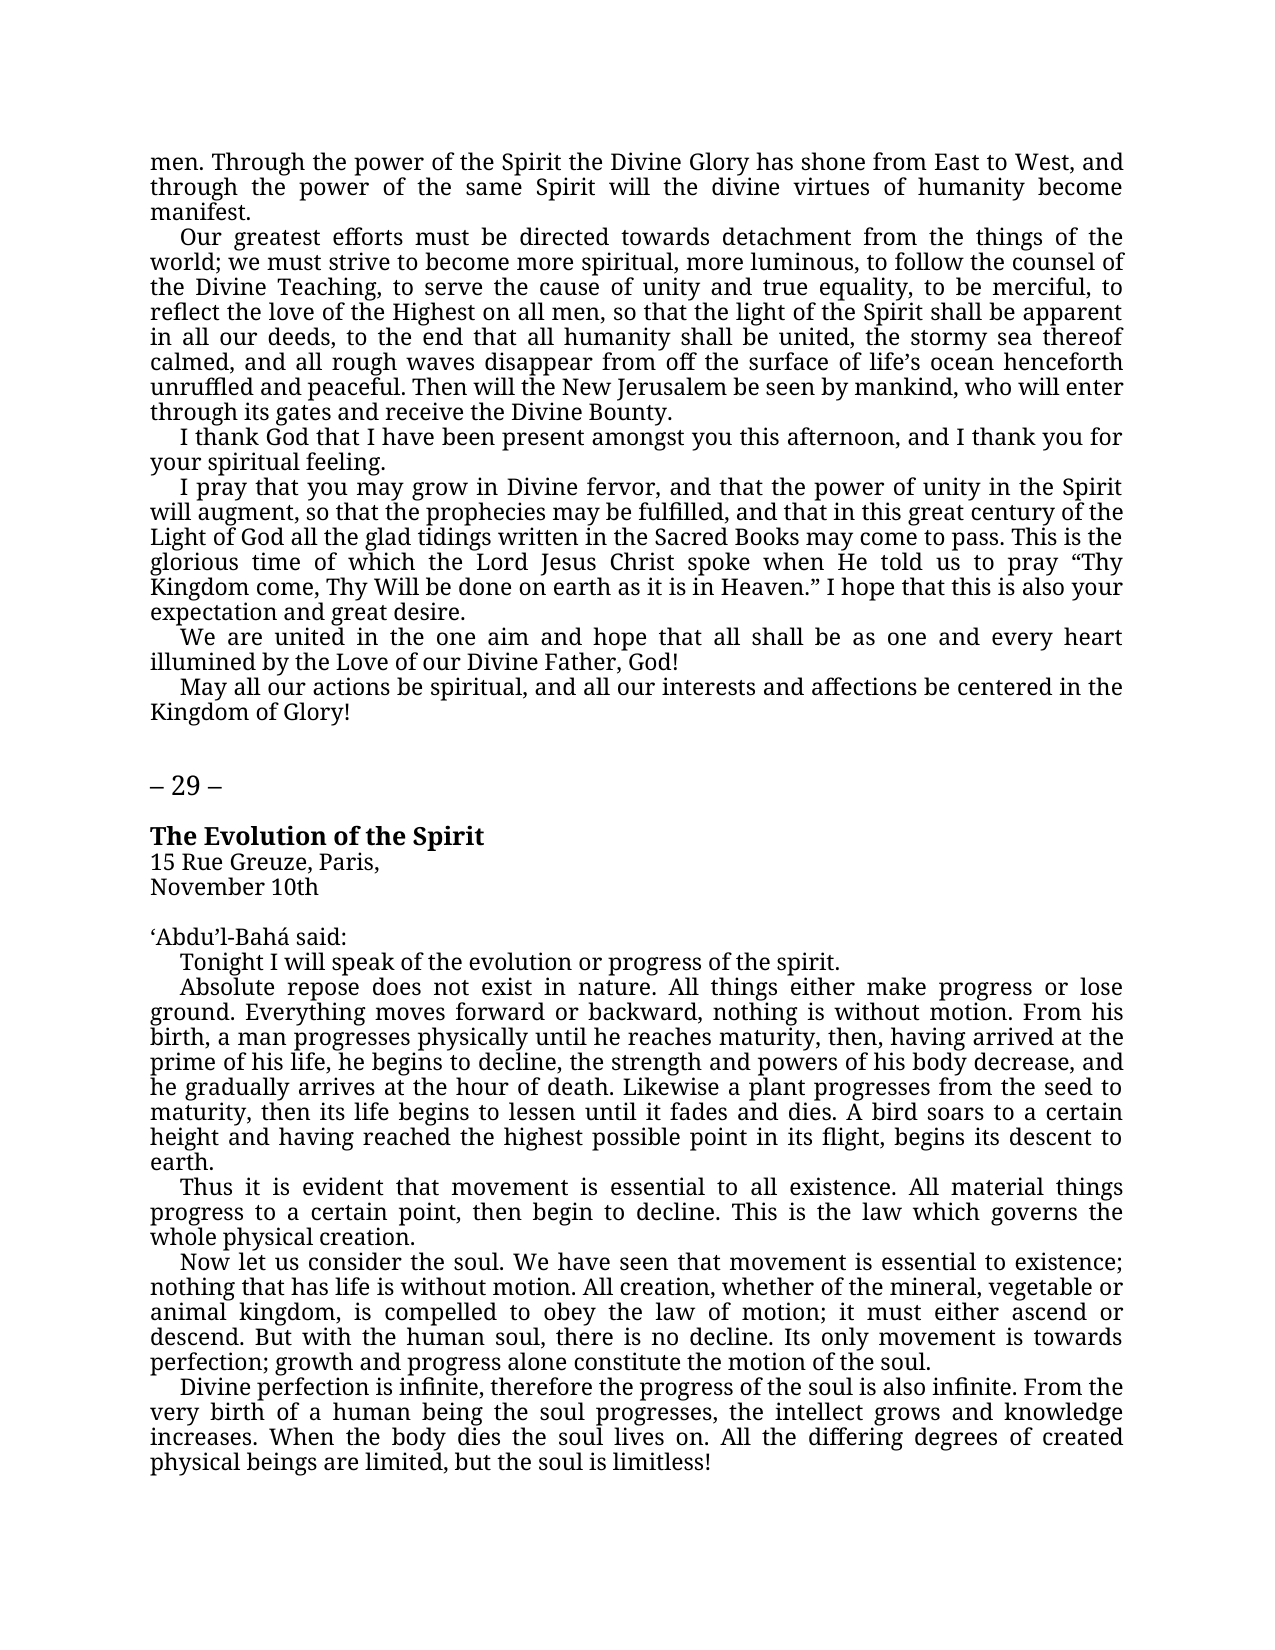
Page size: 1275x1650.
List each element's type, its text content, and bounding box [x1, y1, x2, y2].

text Absolute repose does not exist in nature. All things either make progress or lose ground. Everything moves forward or backward, nothing is without motion. From his birth, a man progresses physically until he reaches maturity, then, having arrived at the prime of his life, he begins to decline, the strength and powers of his body decrease, and he gradually arrives at the hour of death. Likewise a plant progresses from the seed to maturity, then its life begins to lessen until it fades and dies. A bird soars to a certain height and having reached the highest possible point in its flight, begins its descent to earth. [150, 975, 1125, 1175]
text Our greatest efforts must be directed towards detachment from the things of the world; we must strive to become more spiritual, more luminous, to follow the counsel of the Divine Teaching, to serve the cause of unity and true equality, to be merciful, to reflect the love of the Highest on all men, so that the light of the Spirit shall be apparent in all our deeds, to the end that all humanity shall be united, the stormy sea thereof calmed, and all rough waves disappear from off the surface of life’s ocean henceforth unruffled and peaceful. Then will the New Jerusalem be seen by mankind, who will enter through its gates and receive the Divine Bounty. [150, 225, 1125, 425]
text We are united in the one aim and hope that all shall be as one and every heart illumined by the Love of our Divine Father, God! [150, 625, 1125, 675]
text May all our actions be spiritual, and all our interests and affections be centered in the Kingdom of Glory! [150, 675, 1125, 725]
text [150, 150, 1125, 225]
text Now let us consider the soul. We have seen that movement is essential to existence; nothing that has life is without motion. All creation, whether of the mineral, vegetable or animal kingdom, is compelled to obey the law of motion; it must either ascend or descend. But with the human soul, there is no decline. Its only movement is towards perfection; growth and progress alone constitute the motion of the soul. [150, 1250, 1125, 1375]
text ‘Abdu’l-Bahá said: [150, 925, 1125, 950]
text Thus it is evident that movement is essential to all existence. All material things progress to a certain point, then begin to decline. This is the law which governs the whole physical creation. [150, 1175, 1125, 1250]
text Divine perfection is infinite, therefore the progress of the soul is also infinite. From the very birth of a human being the soul progresses, the intellect grows and knowledge increases. When the body dies the soul lives on. All the differing degrees of created physical beings are limited, but the soul is limitless! [150, 1375, 1125, 1475]
text I pray that you may grow in Divine fervor, and that the power of unity in the Spirit will augment, so that the prophecies may be fulfilled, and that in this great century of the Light of God all the glad tidings written in the Sacred Books may come to pass. This is the glorious time of which the Lord Jesus Christ spoke when He told us to pray “Thy Kingdom come, Thy Will be done on earth as it is in Heaven.” I hope that this is also your expectation and great desire. [150, 475, 1125, 625]
text I thank God that I have been present amongst you this afternoon, and I thank you for your spiritual feeling. [150, 425, 1125, 475]
text Tonight I will speak of the evolution or progress of the spirit. [150, 950, 1125, 975]
